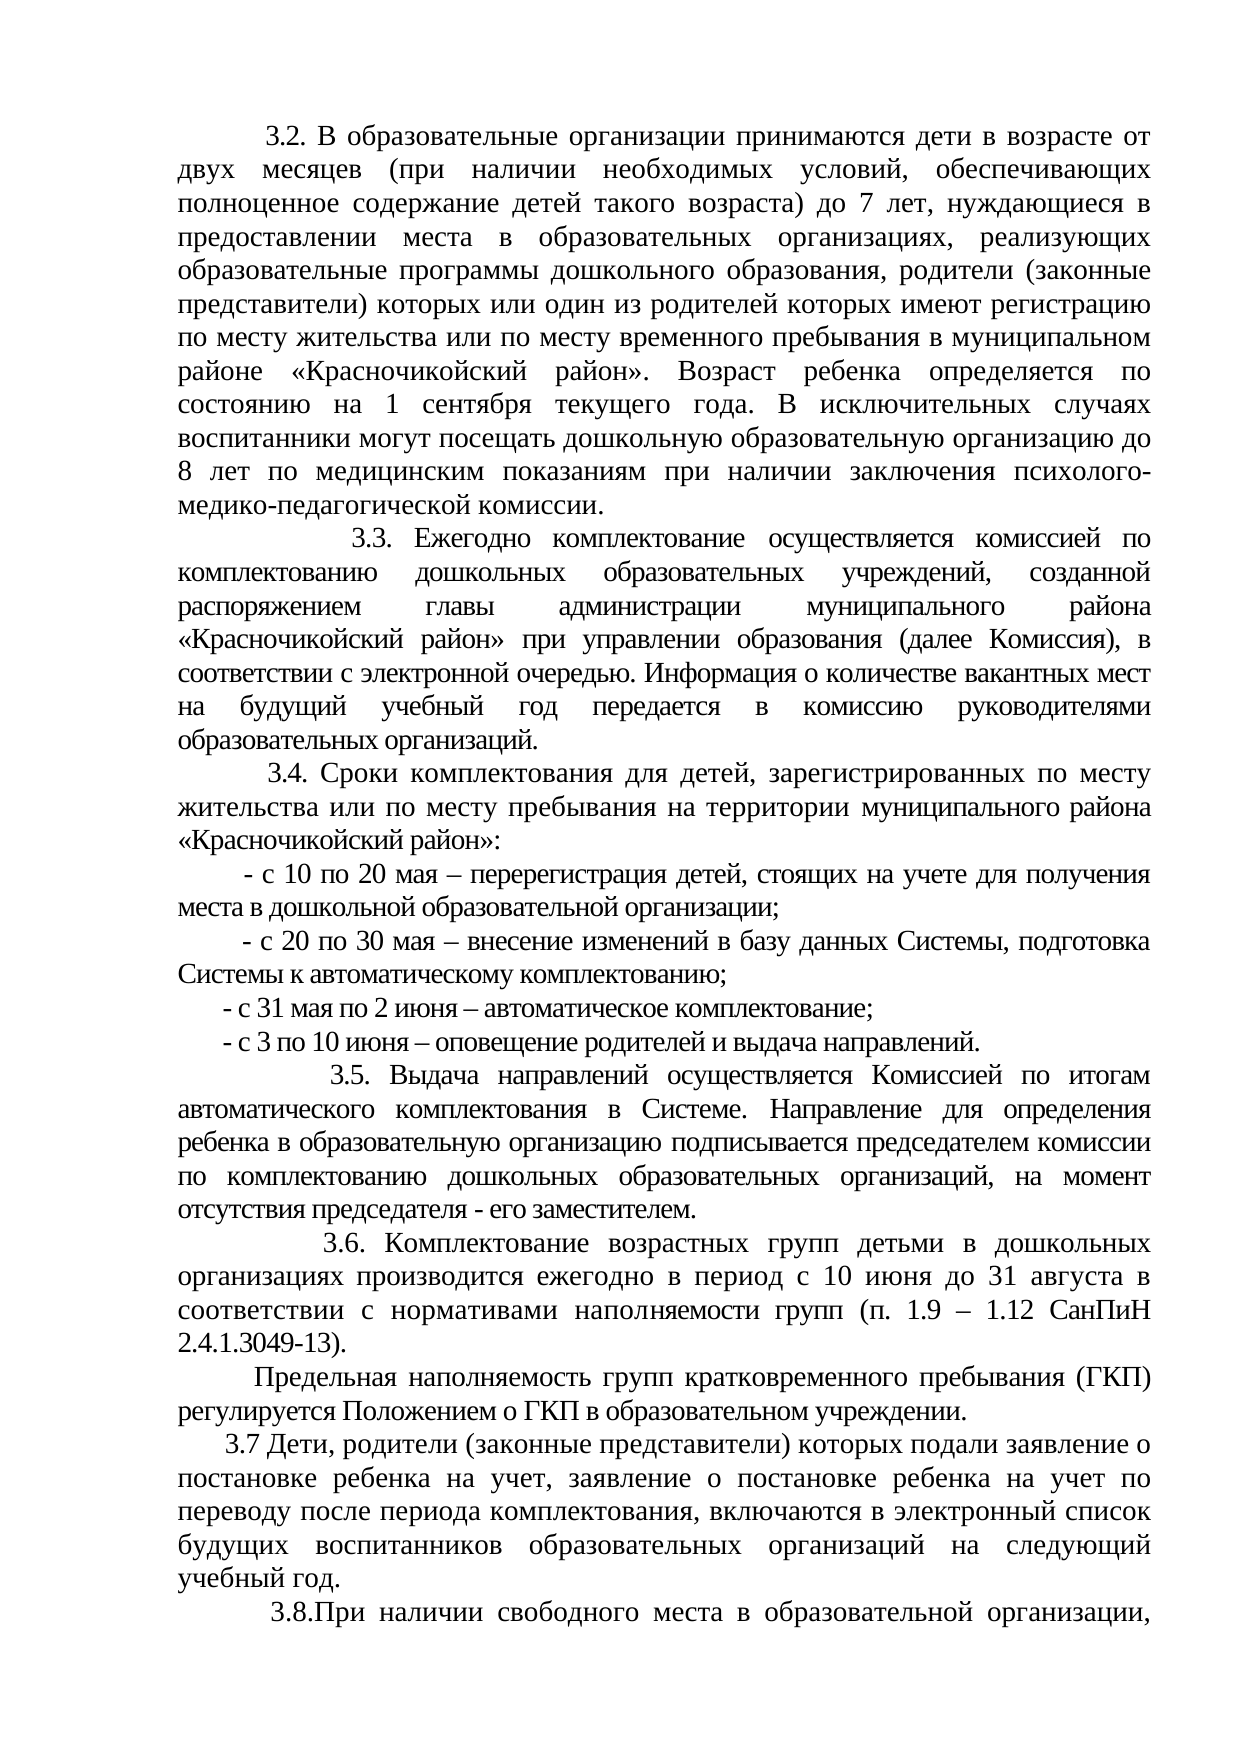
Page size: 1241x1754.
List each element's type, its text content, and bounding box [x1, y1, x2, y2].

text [177, 1594, 1152, 1627]
text 3.3. Ежегодно комплектование осуществляется комиссией по комплектованию дошкольных образовательных учреждений, созданной распоряжением главы администрации муниципального района «Красночикойский район» при управлении образования (далее Комиссия), в соответствии с электронной очередью. Информация о количестве вакантных мест на будущий учебный год передается в комиссию руководителями образовательных организаций. [177, 521, 1152, 755]
text - с 3 по 10 июня – оповещение родителей и выдача направлений. [177, 1024, 1152, 1057]
text - с 10 по 20 мая – перерегистрация детей, стоящих на учете для получения места в дошкольной образовательной организации; [177, 856, 1152, 923]
text 3.6. Комплектование возрастных групп детьми в дошкольных организациях производится ежегодно в период с 10 июня до 31 августа в соответствии с нормативами наполняемости групп (п. 1.9 – 1.12 СанПиН 2.4.1.3049-13). [177, 1225, 1152, 1359]
text 3.4. Сроки комплектования для детей, зарегистрированных по месту жительства или по месту пребывания на территории муниципального района «Красночикойский район»: [177, 755, 1152, 856]
text - с 31 мая по 2 июня – автоматическое комплектование; [177, 990, 1152, 1024]
text 3.7 Дети, родители (законные представители) которых подали заявление о постановке ребенка на учет, заявление о постановке ребенка на учет по переводу после периода комплектования, включаются в электронный список будущих воспитанников образовательных организаций на следующий учебный год. [177, 1426, 1152, 1594]
text - с 20 по 30 мая – внесение изменений в базу данных Системы, подготовка Системы к автоматическому комплектованию; [177, 923, 1152, 990]
text Предельная наполняемость групп кратковременного пребывания (ГКП) регулируется Положением о ГКП в образовательном учреждении. [177, 1359, 1152, 1426]
text 3.5. Выдача направлений осуществляется Комиссией по итогам автоматического комплектования в Системе. Направление для определения ребенка в образовательную организацию подписывается председателем комиссии по комплектованию дошкольных образовательных организаций, на момент отсутствия председателя - его заместителем. [177, 1057, 1152, 1225]
text 3.2. В образовательные организации принимаются дети в возрасте от двух месяцев (при наличии необходимых условий, обеспечивающих полноценное содержание детей такого возраста) до 7 лет, нуждающиеся в предоставлении места в образовательных организациях, реализующих образовательные программы дошкольного образования, родители (законные представители) которых или один из родителей которых имеют регистрацию по месту жительства или по месту временного пребывания в муниципальном районе «Красночикойский район». Возраст ребенка определяется по состоянию на 1 сентября текущего года. В исключительных случаях воспитанники могут посещать дошкольную образовательную организацию до 8 лет по медицинским показаниям при наличии заключения психолого-медико-педагогической комиссии. [177, 118, 1152, 521]
